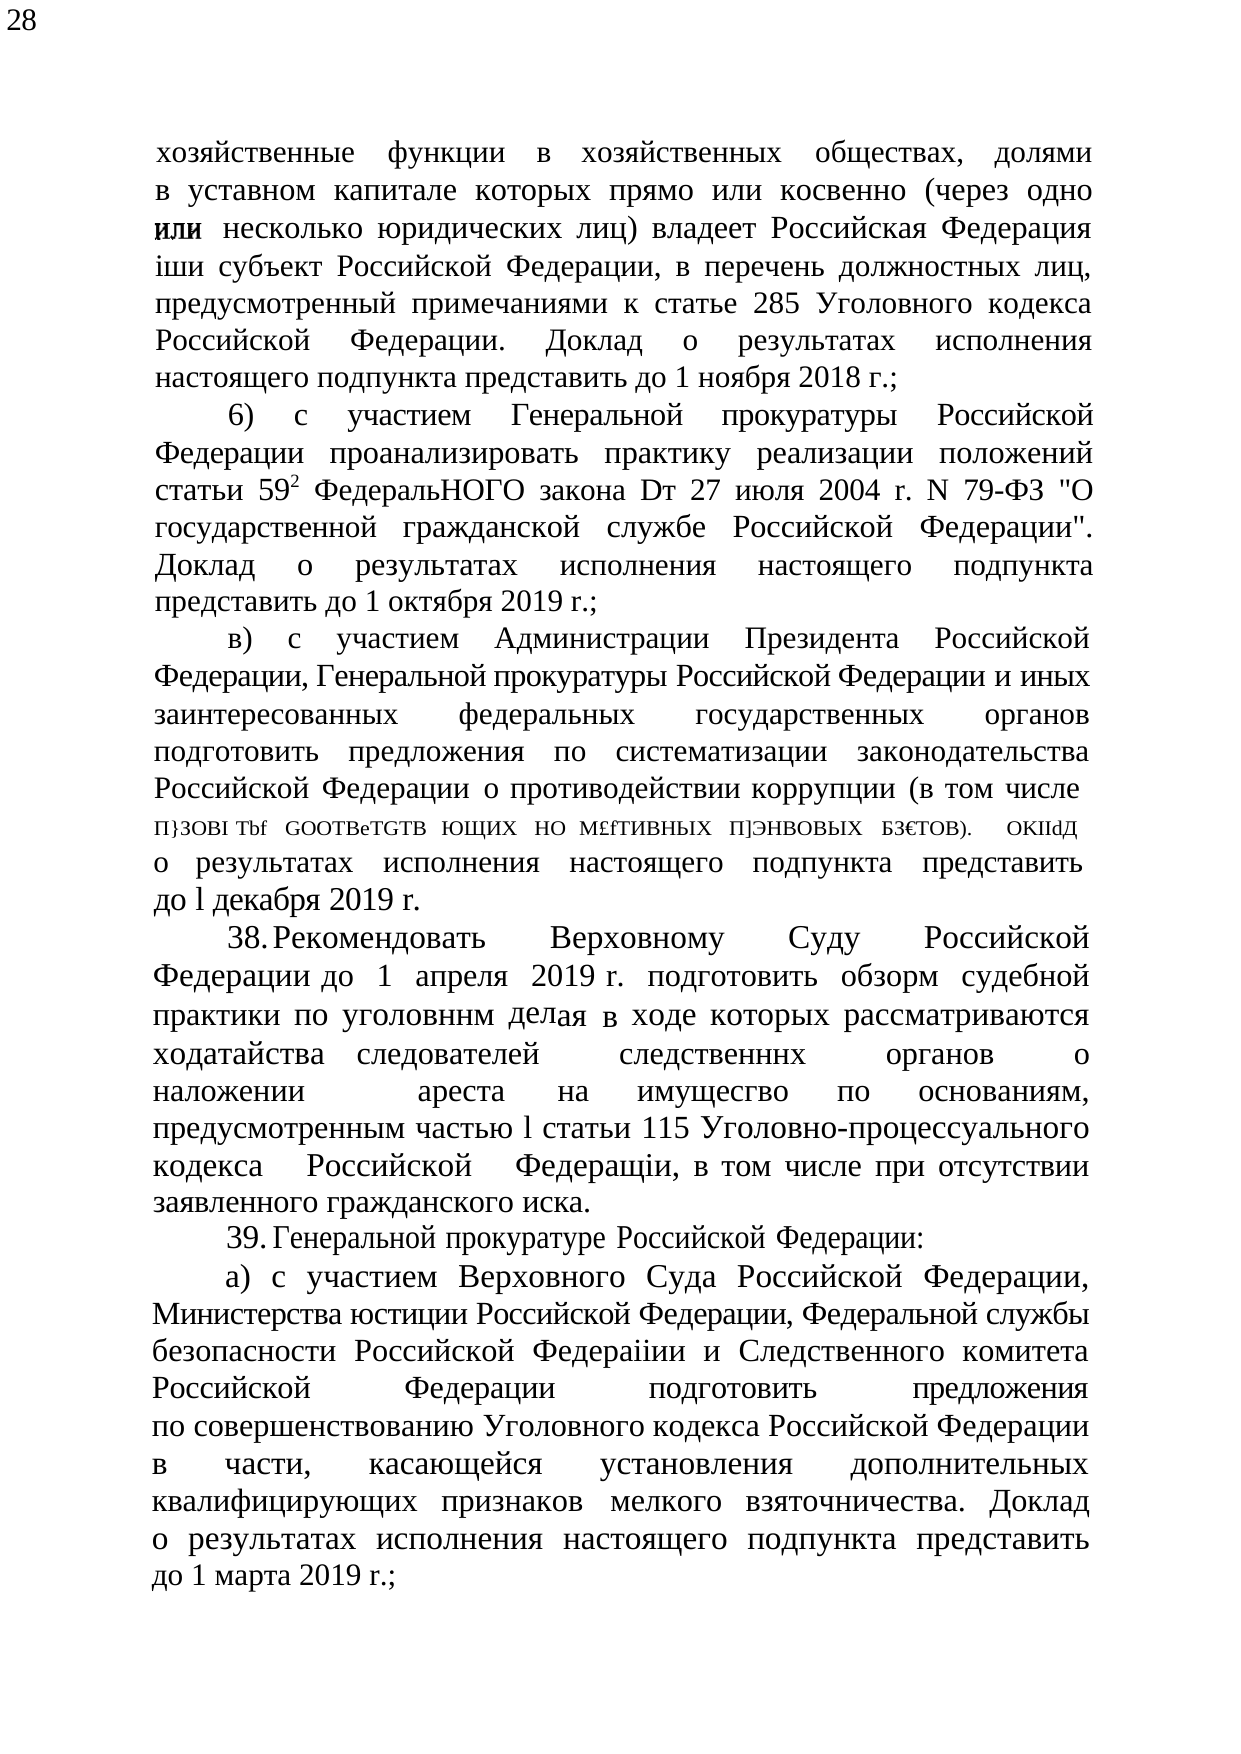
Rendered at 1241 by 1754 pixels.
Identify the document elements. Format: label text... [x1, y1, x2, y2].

list Рекомендовать Верховному Суду Российской Федерации до 1 апреля 2019 r. подготовить обзорм судебной практики по уголовннм делая в ходе которых рассматриваются ходатайства следователей следственннх органов о наложении ареста на имущесгво по основаниям, предусмотренным частью l статьи 115 Уголовно-процессуального кодекса Российской Федеращіи, в том числе при отсутствии заявленного гражданского иска. [153, 918, 1090, 1220]
text хозяйственные функции в хозяйственных обществах, долями в уставном капитале которых прямо или косвенно (через одно несколько юридических лиц) владеет Российская Федерация іши субъект Российской Федерации, в перечень должностных лиц, предусмотренный примечаниями к статье 285 Уголовного кодекса Российской Федерации. Доклад о результатах исполнения настоящего подпункта представить до 1 ноября 2018 г.; [155, 134, 1092, 394]
text а) с участием Верховного Суда Российской Федерации, Министерства юстиции Российской Федерации, Федеральной службы безопасности Российской Федераііии и Следственного комитета Российской Федерации подготовить предложения по совершенствованию Уголовного кодекса Российской Федерации в части, касающейся установления дополнительных квалифицирующих признаков мелкого взяточничества. Доклад о результатах исполнения настоящего подпункта представить до 1 марта 2019 r.; [152, 1256, 1090, 1593]
text в) с участием Администрации Президента Российской Федерации, Генеральной прокуратуры Российской Федерации и иных заинтересованных федеральных государственных органов подготовить предложения по систематизации законодательства Российской Федерации о противодействии коррупции (в том числе [154, 620, 1090, 805]
text о результатах исполнения настоящего подпункта представить [153, 844, 1107, 880]
picture [154, 223, 202, 240]
text 6) с участием Генеральной прокуратуры Российской Федерации проанализировать практику реализации положений статьи 592 ФедеральНОГО закона Dт 27 июля 2004 r. N 79-ФЗ "О государственной гражданской службе Российской Федерации". Доклад о результатах исполнения настоящего подпункта представить до 1 октября 2019 r.; [154, 396, 1094, 618]
text П}ЗОВІ Tbf GOOTBeTGTB ЮЩИХ НО M£fTИBHЬIX П]ЭНВОВЬІХ БЗ€ТОВ). OKIIdД [154, 816, 1107, 840]
subtitle Генеральной прокуратуре Российской Федерации: [226, 1220, 1107, 1256]
subtitle до l декабря 2019 r. [154, 880, 1107, 918]
